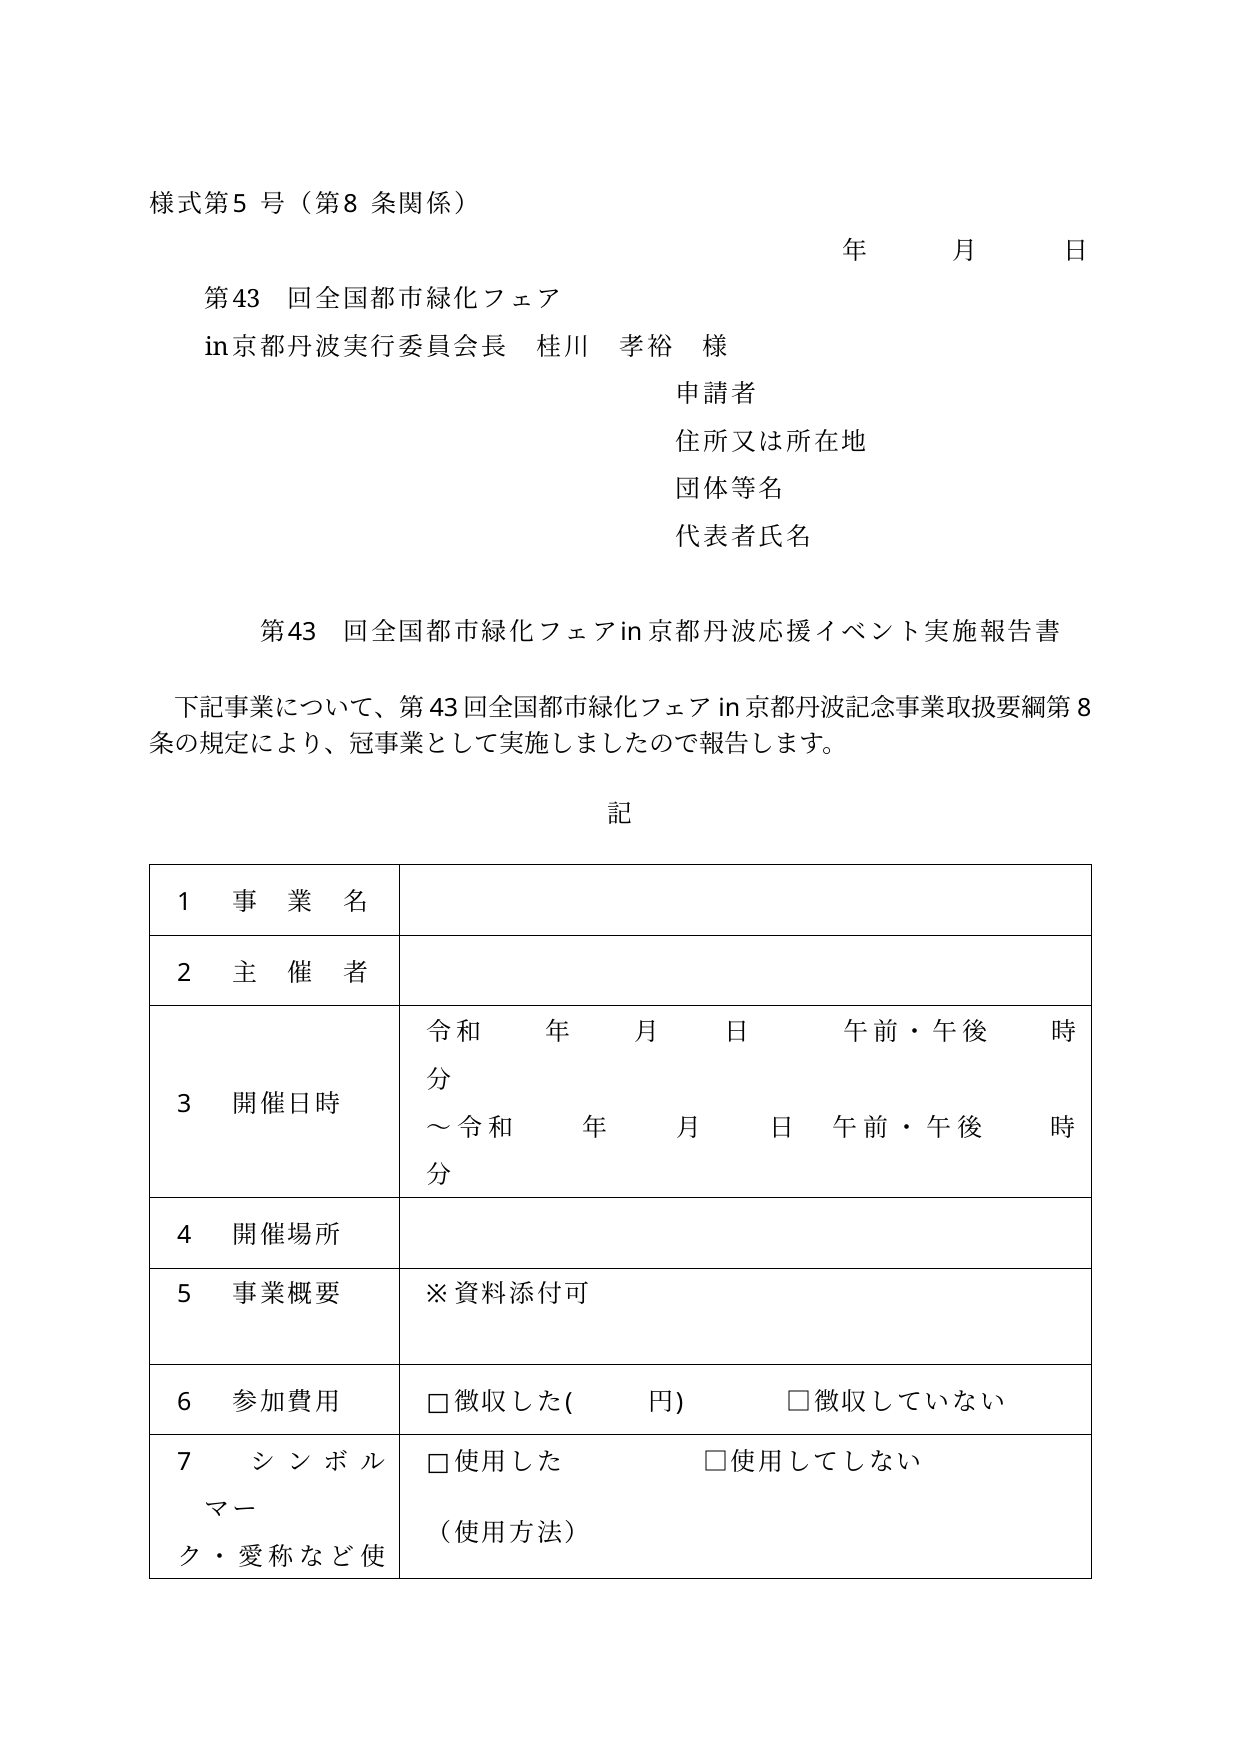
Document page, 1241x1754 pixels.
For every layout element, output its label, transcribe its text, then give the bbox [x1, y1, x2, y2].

table_cell 4 開催場所 [150, 1198, 399, 1267]
table_header [400, 865, 1091, 934]
table_cell 3 開催日時 [150, 1006, 399, 1197]
table_cell 令和 年 月 日 午前・午後 時 分 ～令和 年 月 日 午前・午後 時 分 [400, 1006, 1091, 1197]
text 様式第5号（第8条関係） [149, 178, 1091, 225]
text 団体等名 [149, 463, 1091, 511]
text 記 [149, 794, 1091, 830]
table_cell [400, 1198, 1091, 1267]
table_cell 7 シンボルマー ク・愛称など使用 [150, 1435, 399, 1578]
text 申請者 [149, 368, 1091, 416]
table_cell 6 参加費用 [150, 1365, 399, 1434]
text 第43回全国都市緑化フェア [149, 273, 1091, 320]
text 代表者氏名 [149, 511, 1091, 558]
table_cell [400, 1435, 1091, 1578]
table_header 1 事 業 名 [150, 865, 399, 934]
text 第43回全国都市緑化フェアin京都丹波応援イベント実施報告書 [149, 606, 1091, 654]
table_cell □徴収した( 円) □徴収していない [400, 1365, 1091, 1434]
text in京都丹波実行委員会長 桂川 孝裕 様 [149, 320, 1091, 368]
text 下記事業について、第43回全国都市緑化フェアin京都丹波記念事業取扱要綱第8条の規定により、冠事業として実施しましたので報告します。 [149, 688, 1091, 760]
text 年 月 日 [149, 225, 1091, 273]
table_cell ※資料添付可 [400, 1269, 1091, 1364]
table_cell 2 主 催 者 [150, 936, 399, 1005]
text 住所又は所在地 [149, 416, 1091, 463]
table_cell [400, 936, 1091, 1005]
table_cell 5 事業概要 [150, 1269, 399, 1364]
